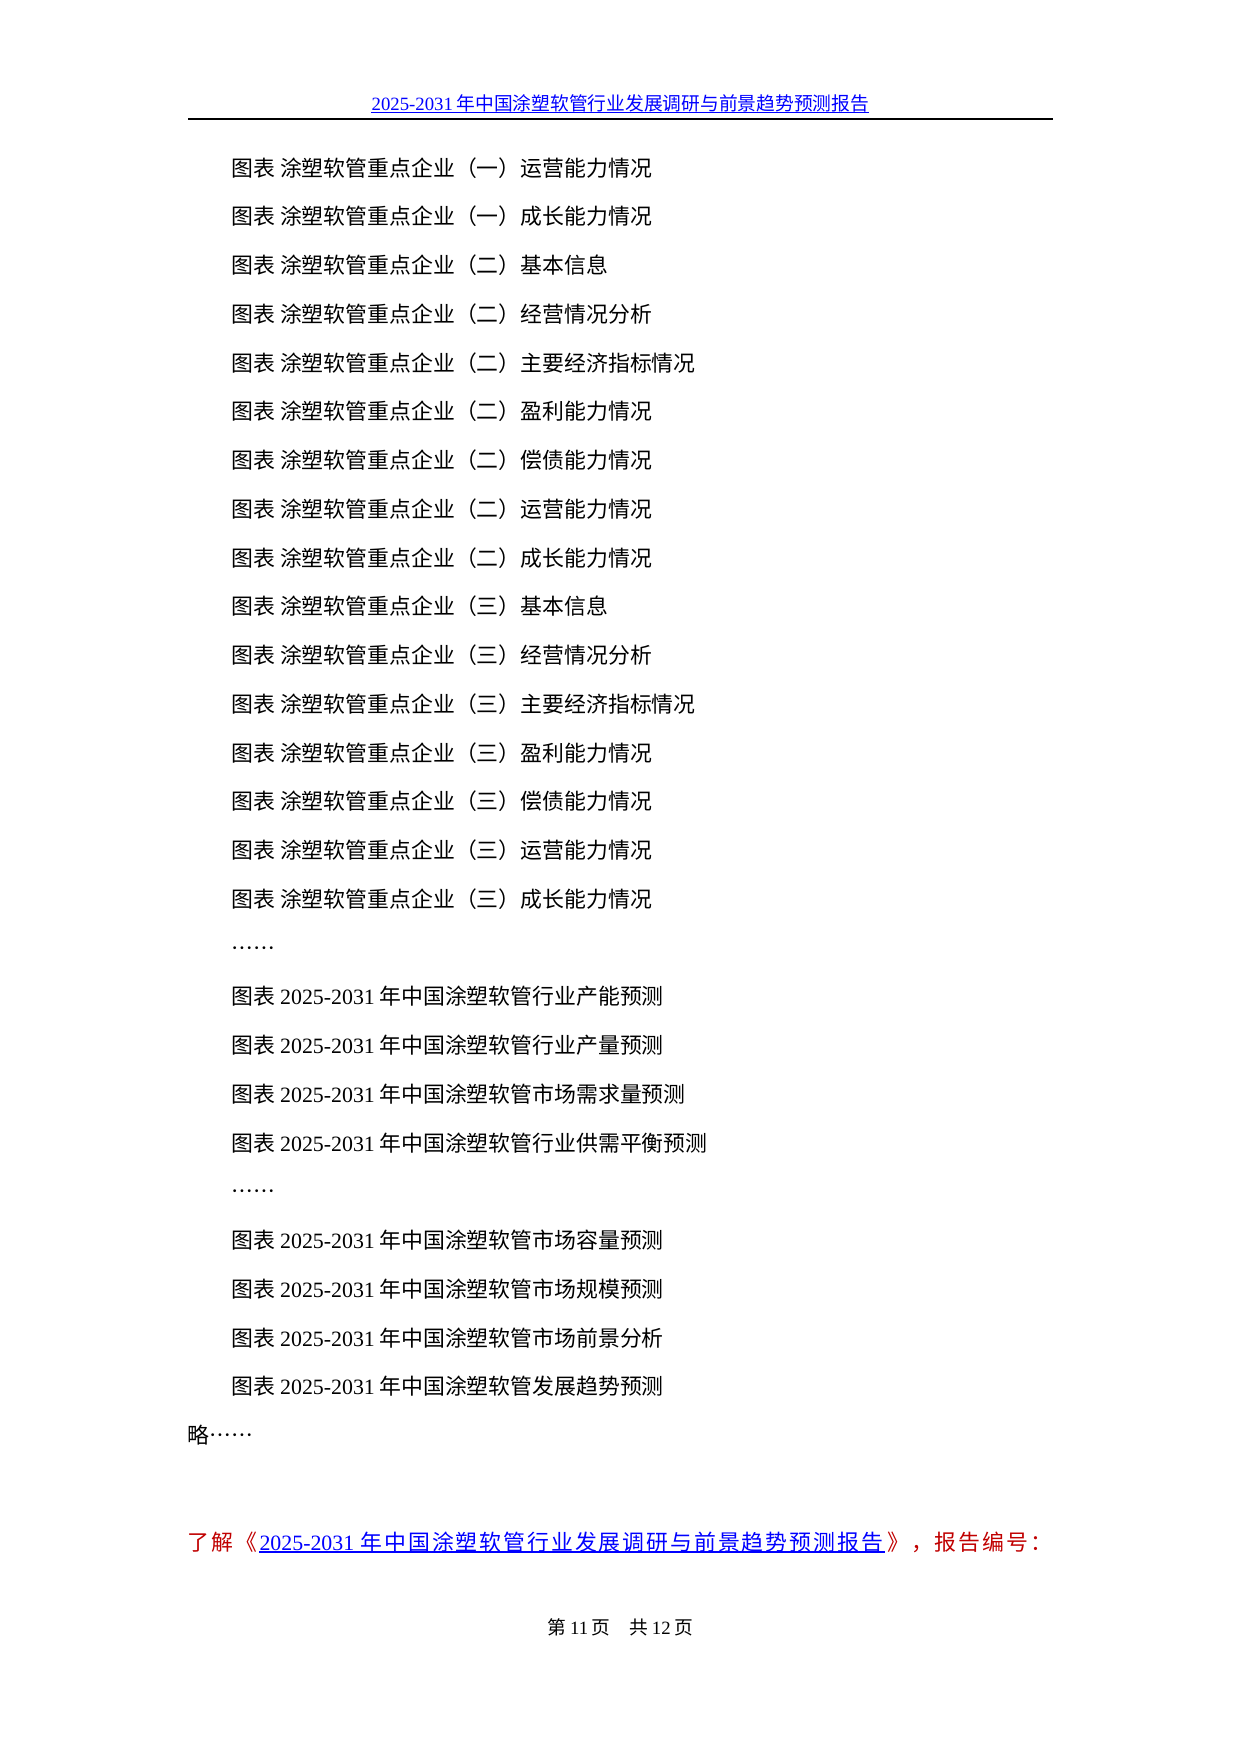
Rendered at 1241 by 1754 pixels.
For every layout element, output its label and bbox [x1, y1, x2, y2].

text [187, 1524, 1053, 1557]
text [187, 150, 1053, 1450]
